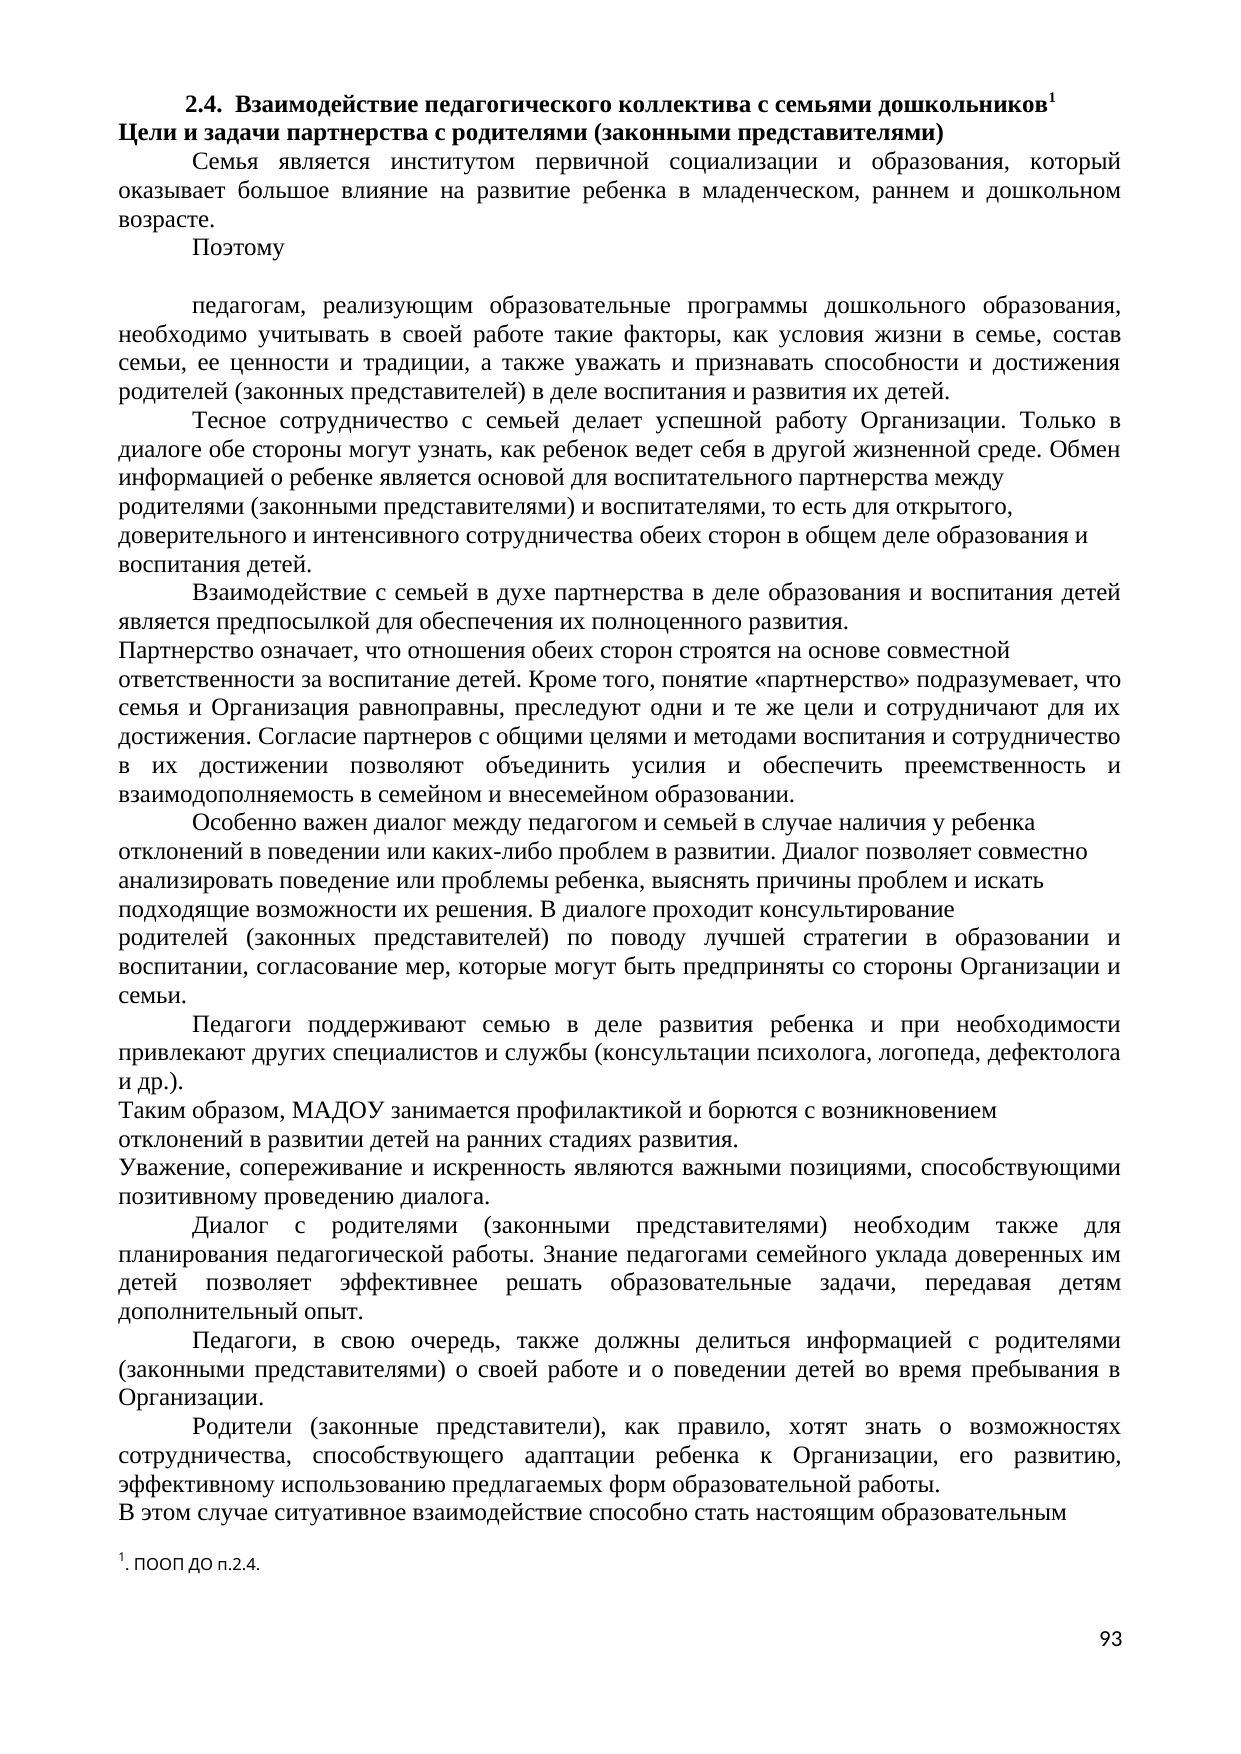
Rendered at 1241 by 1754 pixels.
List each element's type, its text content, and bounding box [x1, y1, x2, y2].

text доверительного и интенсивного сотрудничества обеих сторон в общем деле образования и [118, 520, 1122, 549]
text педагогам, реализующим образовательные программы дошкольного образования, необходимо учитывать в своей работе такие факторы, как условия жизни в семье, состав семьи, ее ценности и традиции, а также уважать и признавать способности и достижения родителей (законных представителей) в деле воспитания и развития их детей. [118, 290, 1122, 405]
text Тесное сотрудничество с семьей делает успешной работу Организации. Только в диалоге обе стороны могут узнать, как ребенок ведет себя в другой жизненной среде. Обмен информацией о ребенке является основой для воспитательного партнерства между [118, 405, 1122, 491]
text отклонений в поведении или каких-либо проблем в развитии. Диалог позволяет совместно [118, 836, 1122, 865]
text 2.4. Взаимодействие педагогического коллектива с семьями дошкольников [118, 89, 1122, 117]
text В этом случае ситуативное взаимодействие способно стать настоящим образовательным [118, 1497, 1122, 1526]
text родителями (законными представителями) и воспитателями, то есть для открытого, [118, 491, 1122, 520]
text Педагоги, в свою очередь, также должны делиться информацией с родителями (законными представителями) о своей работе и о поведении детей во время пребывания в Организации. [118, 1325, 1122, 1411]
text Особенно важен диалог между педагогом и семьей в случае наличия у ребенка [118, 807, 1122, 836]
text воспитания детей. [118, 549, 1122, 577]
text родителей (законных представителей) по поводу лучшей стратегии в образовании и воспитании, согласование мер, которые могут быть предприняты со стороны Организации и семьи. [118, 922, 1122, 1009]
text Диалог с родителями (законными представителями) необходим также для планирования педагогической работы. Знание педагогами семейного уклада доверенных им детей позволяет эффективнее решать образовательные задачи, передавая детям дополнительный опыт. [118, 1210, 1122, 1325]
text Взаимодействие с семьей в духе партнерства в деле образования и воспитания детей является предпосылкой для обеспечения их полноценного развития. [118, 577, 1122, 635]
text Таким образом, МАДОУ занимается профилактикой и борются с возникновением [118, 1095, 1122, 1124]
text ответственности за воспитание детей. Кроме того, понятие «партнерство» подразумевает, что семья и Организация равноправны, преследуют одни и те же цели и сотрудничают для их достижения. Согласие партнеров с общими целями и методами воспитания и сотрудничество в их достижении позволяют объединить усилия и обеспечить преемственность и взаимодополняемость в семейном и внесемейном образовании. [118, 664, 1122, 807]
text Партнерство означает, что отношения обеих сторон строятся на основе совместной [118, 635, 1122, 664]
text Родители (законные представители), как правило, хотят знать о возможностях сотрудничества, способствующего адаптации ребенка к Организации, его развитию, эффективному использованию предлагаемых форм образовательной работы. [118, 1411, 1122, 1497]
text Уважение, сопереживание и искренность являются важными позициями, способствующими позитивному проведению диалога. [118, 1152, 1122, 1210]
text Цели и задачи партнерства с родителями (законными представителями) [118, 117, 1122, 146]
text подходящие возможности их решения. В диалоге проходит консультирование [118, 894, 1122, 922]
text отклонений в развитии детей на ранних стадиях развития. [118, 1124, 1122, 1152]
text Поэтому [118, 232, 1122, 261]
text анализировать поведение или проблемы ребенка, выяснять причины проблем и искать [118, 865, 1122, 894]
text Педагоги поддерживают семью в деле развития ребенка и при необходимости привлекают других специалистов и службы (консультации психолога, логопеда, дефектолога и др.). [118, 1009, 1122, 1095]
text Семья является институтом первичной социализации и образования, который оказывает большое влияние на развитие ребенка в младенческом, раннем и дошкольном возрасте. [118, 146, 1122, 232]
